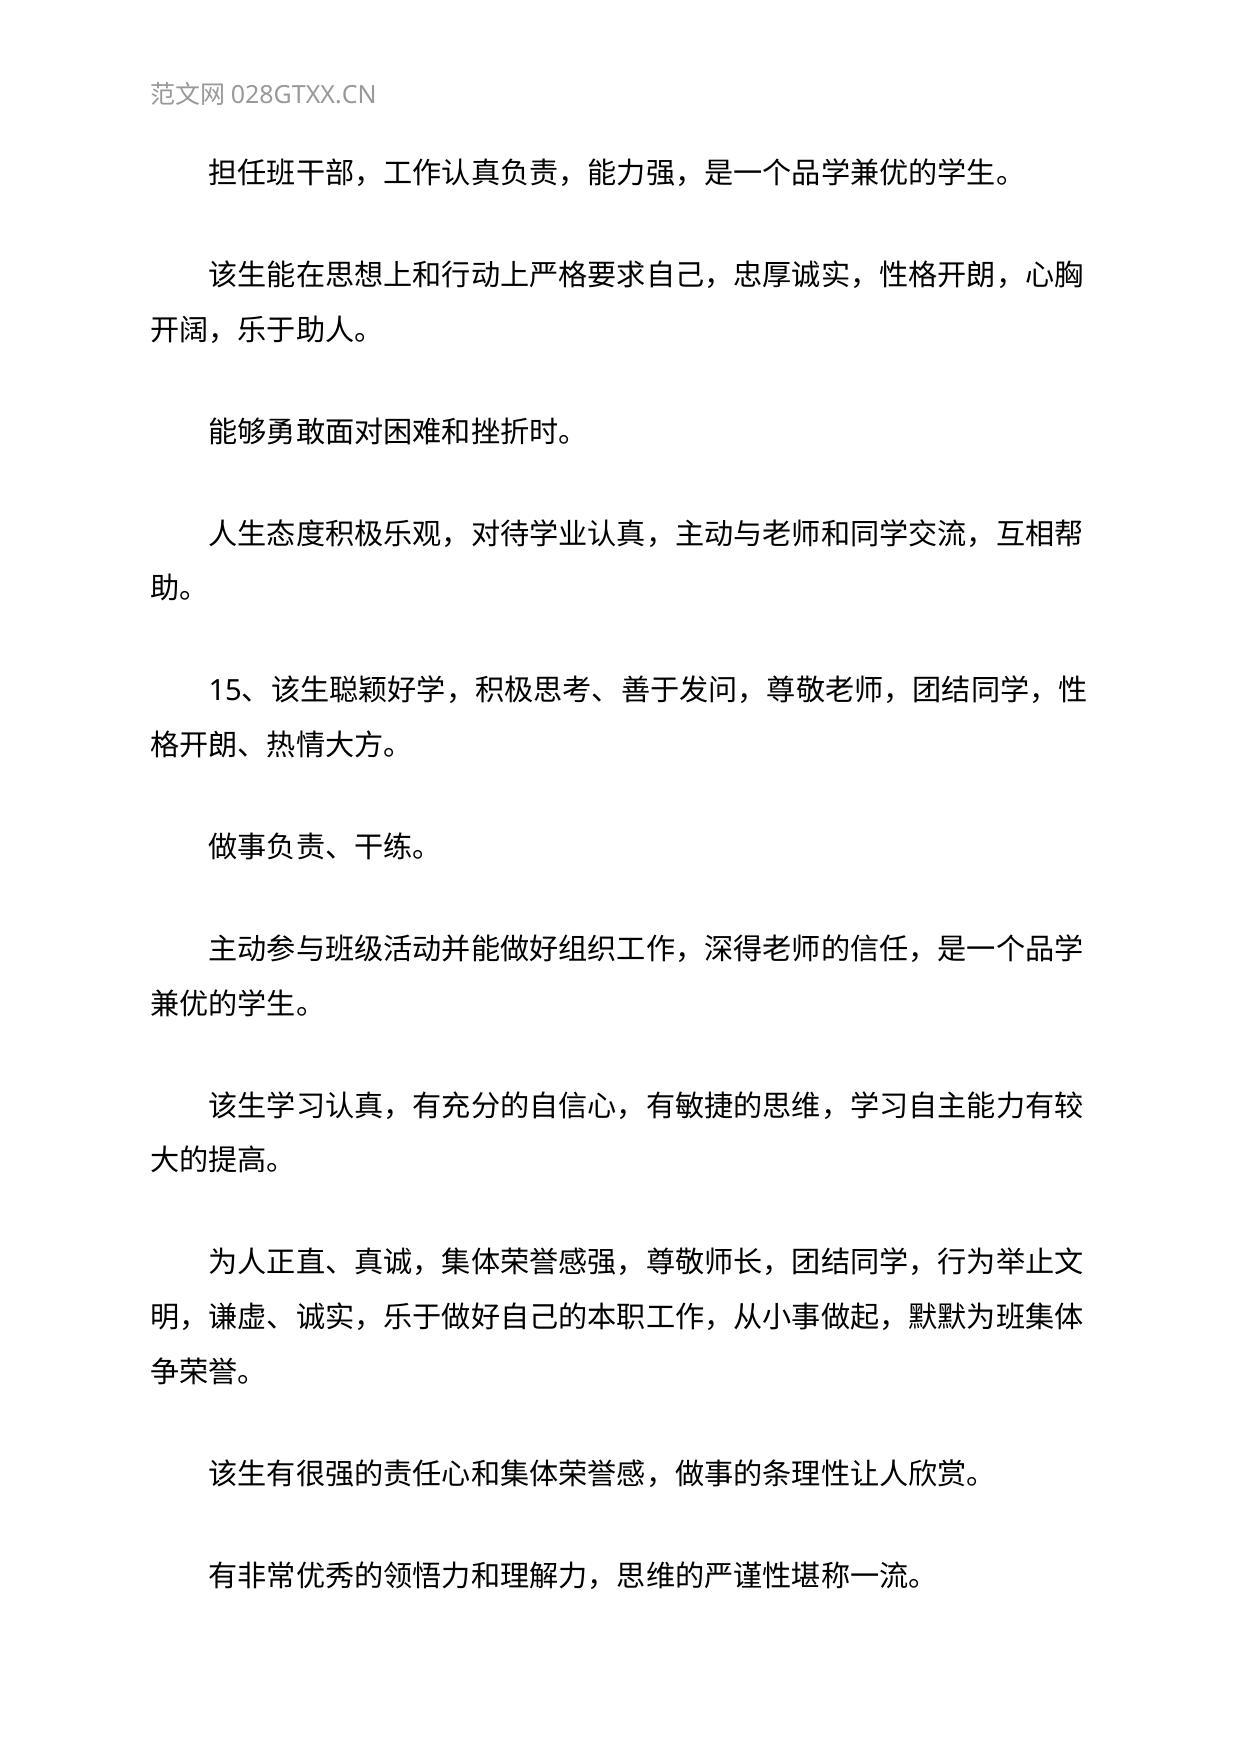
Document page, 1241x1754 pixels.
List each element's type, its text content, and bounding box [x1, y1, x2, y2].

text 主动参与班级活动并能做好组织工作，深得老师的信任，是一个品学兼优的学生。 [150, 925, 1090, 1023]
text 人生态度积极乐观，对待学业认真，主动与老师和同学交流，互相帮助。 [150, 510, 1090, 607]
text 该生有很强的责任心和集体荣誉感，做事的条理性让人欣赏。 [150, 1450, 1090, 1493]
text 该生学习认真，有充分的自信心，有敏捷的思维，学习自主能力有较大的提高。 [150, 1082, 1090, 1179]
text 15、该生聪颖好学，积极思考、善于发问，尊敬老师，团结同学，性格开朗、热情大方。 [150, 667, 1090, 764]
text 能够勇敢面对困难和挫折时。 [150, 408, 1090, 451]
text 有非常优秀的领悟力和理解力，思维的严谨性堪称一流。 [150, 1552, 1090, 1594]
text 做事负责、干练。 [150, 824, 1090, 866]
text 为人正直、真诚，集体荣誉感强，尊敬师长，团结同学，行为举止文明，谦虚、诚实，乐于做好自己的本职工作，从小事做起，默默为班集体争荣誉。 [150, 1239, 1090, 1391]
text 该生能在思想上和行动上严格要求自己，忠厚诚实，性格开朗，心胸开阔，乐于助人。 [150, 252, 1090, 349]
text 担任班干部，工作认真负责，能力强，是一个品学兼优的学生。 [150, 150, 1090, 192]
